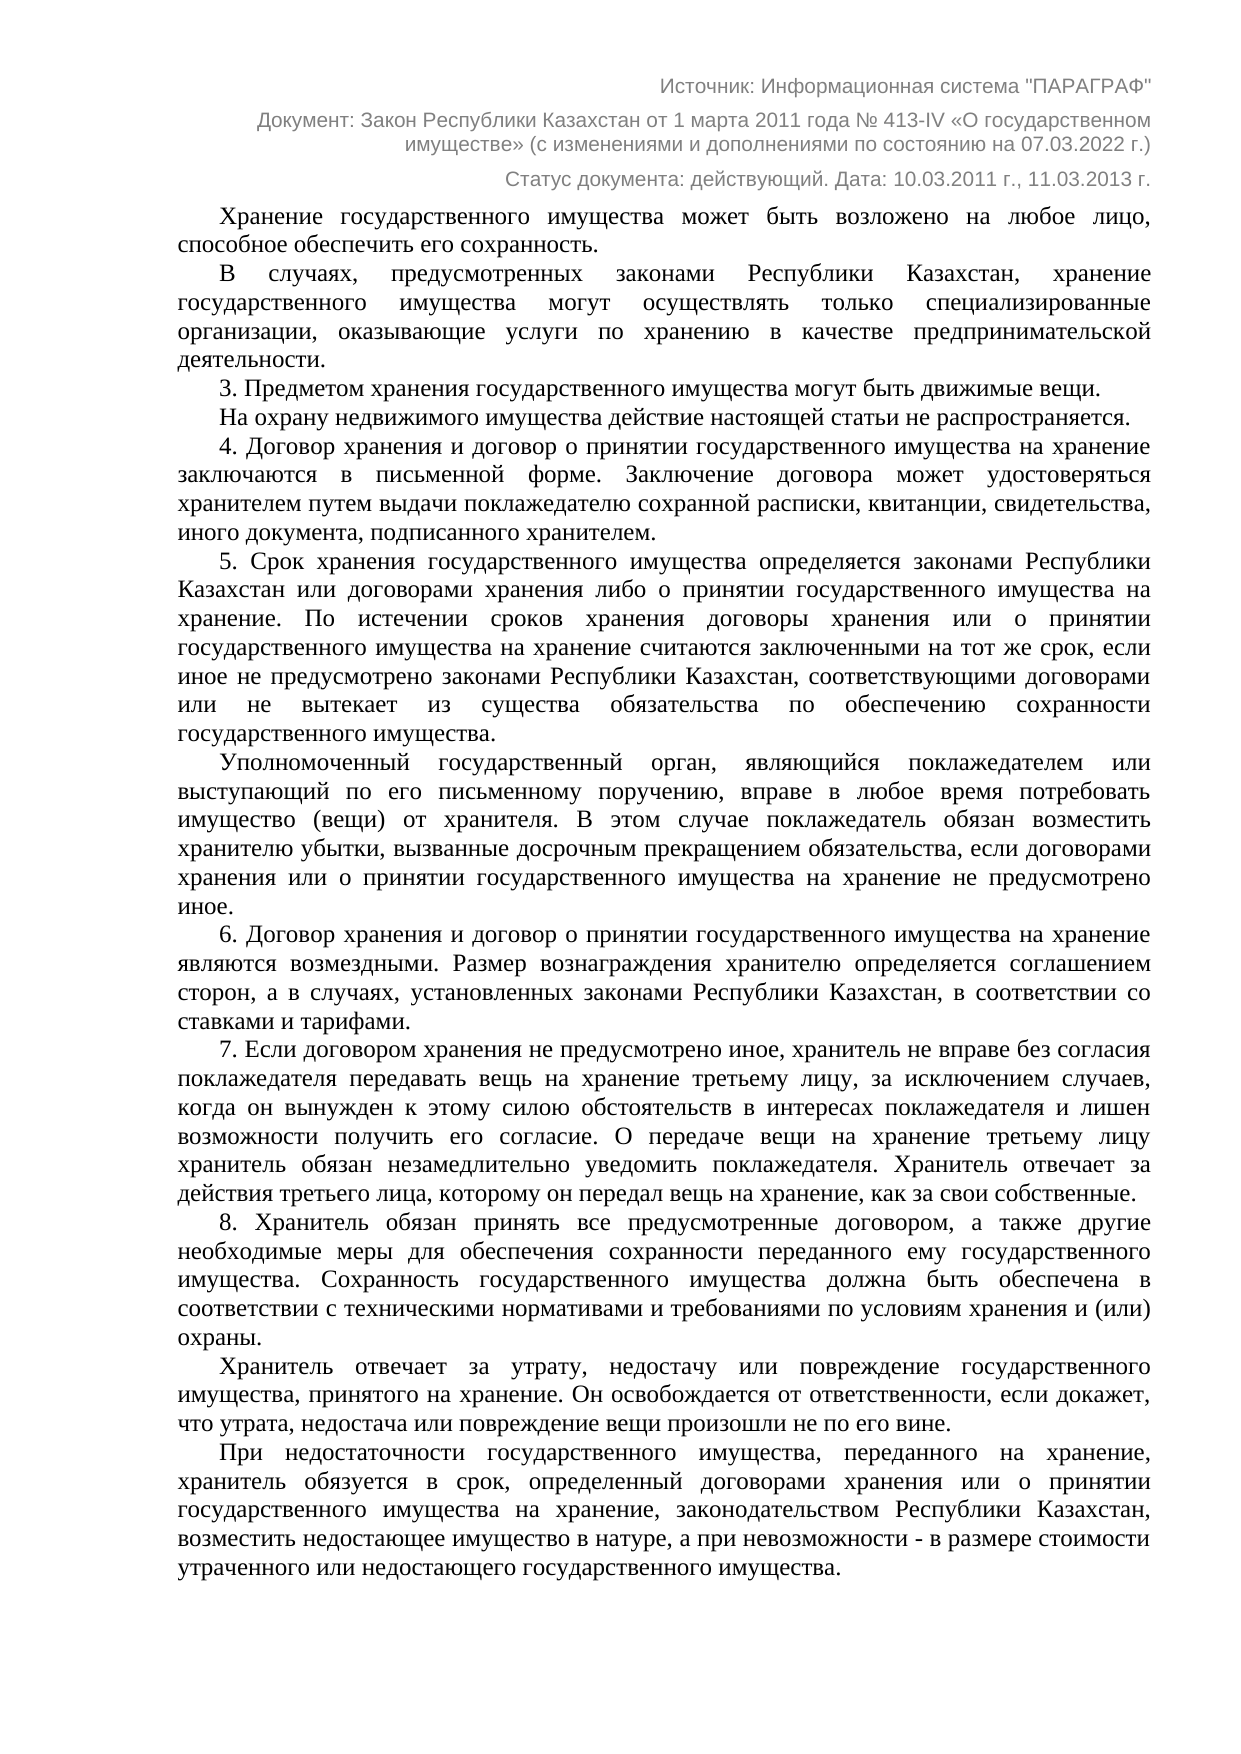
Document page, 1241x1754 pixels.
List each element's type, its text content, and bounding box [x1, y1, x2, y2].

text При недостаточности государственного имущества, переданного на хранение, хранитель обязуется в срок, определенный договорами хранения или о принятии государственного имущества на хранение, законодательством Республики Казахстан, возместить недостающее имущество в натуре, а при невозможности - в размере стоимости утраченного или недостающего государственного имущества. [177, 1437, 1152, 1581]
text 4. Договор хранения и договор о принятии государственного имущества на хранение заключаются в письменной форме. Заключение договора может удостоверяться хранителем путем выдачи поклажедателю сохранной расписки, квитанции, свидетельства, иного документа, подписанного хранителем. [177, 431, 1152, 546]
text 7. Если договором хранения не предусмотрено иное, хранитель не вправе без согласия поклажедателя передавать вещь на хранение третьему лицу, за исключением случаев, когда он вынужден к этому силою обстоятельств в интересах поклажедателя и лишен возможности получить его согласие. О передаче вещи на хранение третьему лицу хранитель обязан незамедлительно уведомить поклажедателя. Хранитель отвечает за действия третьего лица, которому он передал вещь на хранение, как за свои собственные. [177, 1034, 1152, 1207]
text В случаях, предусмотренных законами Республики Казахстан, хранение государственного имущества могут осуществлять только специализированные организации, оказывающие услуги по хранению в качестве предпринимательской деятельности. [177, 258, 1152, 373]
text 3. Предметом хранения государственного имущества могут быть движимые вещи. [177, 373, 1152, 402]
text Хранитель отвечает за утрату, недостачу или повреждение государственного имущества, принятого на хранение. Он освобождается от ответственности, если докажет, что утрата, недостача или повреждение вещи произошли не по его вине. [177, 1351, 1152, 1437]
text 6. Договор хранения и договор о принятии государственного имущества на хранение являются возмездными. Размер вознаграждения хранителю определяется соглашением сторон, а в случаях, установленных законами Республики Казахстан, в соответствии со ставками и тарифами. [177, 919, 1152, 1034]
text Хранение государственного имущества может быть возложено на любое лицо, способное обеспечить его сохранность. [177, 201, 1152, 258]
text 5. Срок хранения государственного имущества определяется законами Республики Казахстан или договорами хранения либо о принятии государственного имущества на хранение. По истечении сроков хранения договоры хранения или о принятии государственного имущества на хранение считаются заключенными на тот же срок, если иное не предусмотрено законами Республики Казахстан, соответствующими договорами или не вытекает из существа обязательства по обеспечению сохранности государственного имущества. [177, 546, 1152, 747]
text 8. Хранитель обязан принять все предусмотренные договором, а также другие необходимые меры для обеспечения сохранности переданного ему государственного имущества. Сохранность государственного имущества должна быть обеспечена в соответствии с техническими нормативами и требованиями по условиям хранения и (или) охраны. [177, 1207, 1152, 1351]
text Уполномоченный государственный орган, являющийся поклажедателем или выступающий по его письменному поручению, вправе в любое время потребовать имущество (вещи) от хранителя. В этом случае поклажедатель обязан возместить хранителю убытки, вызванные досрочным прекращением обязательства, если договорами хранения или о принятии государственного имущества на хранение не предусмотрено иное. [177, 747, 1152, 919]
text На охрану недвижимого имущества действие настоящей статьи не распространяется. [177, 402, 1152, 431]
